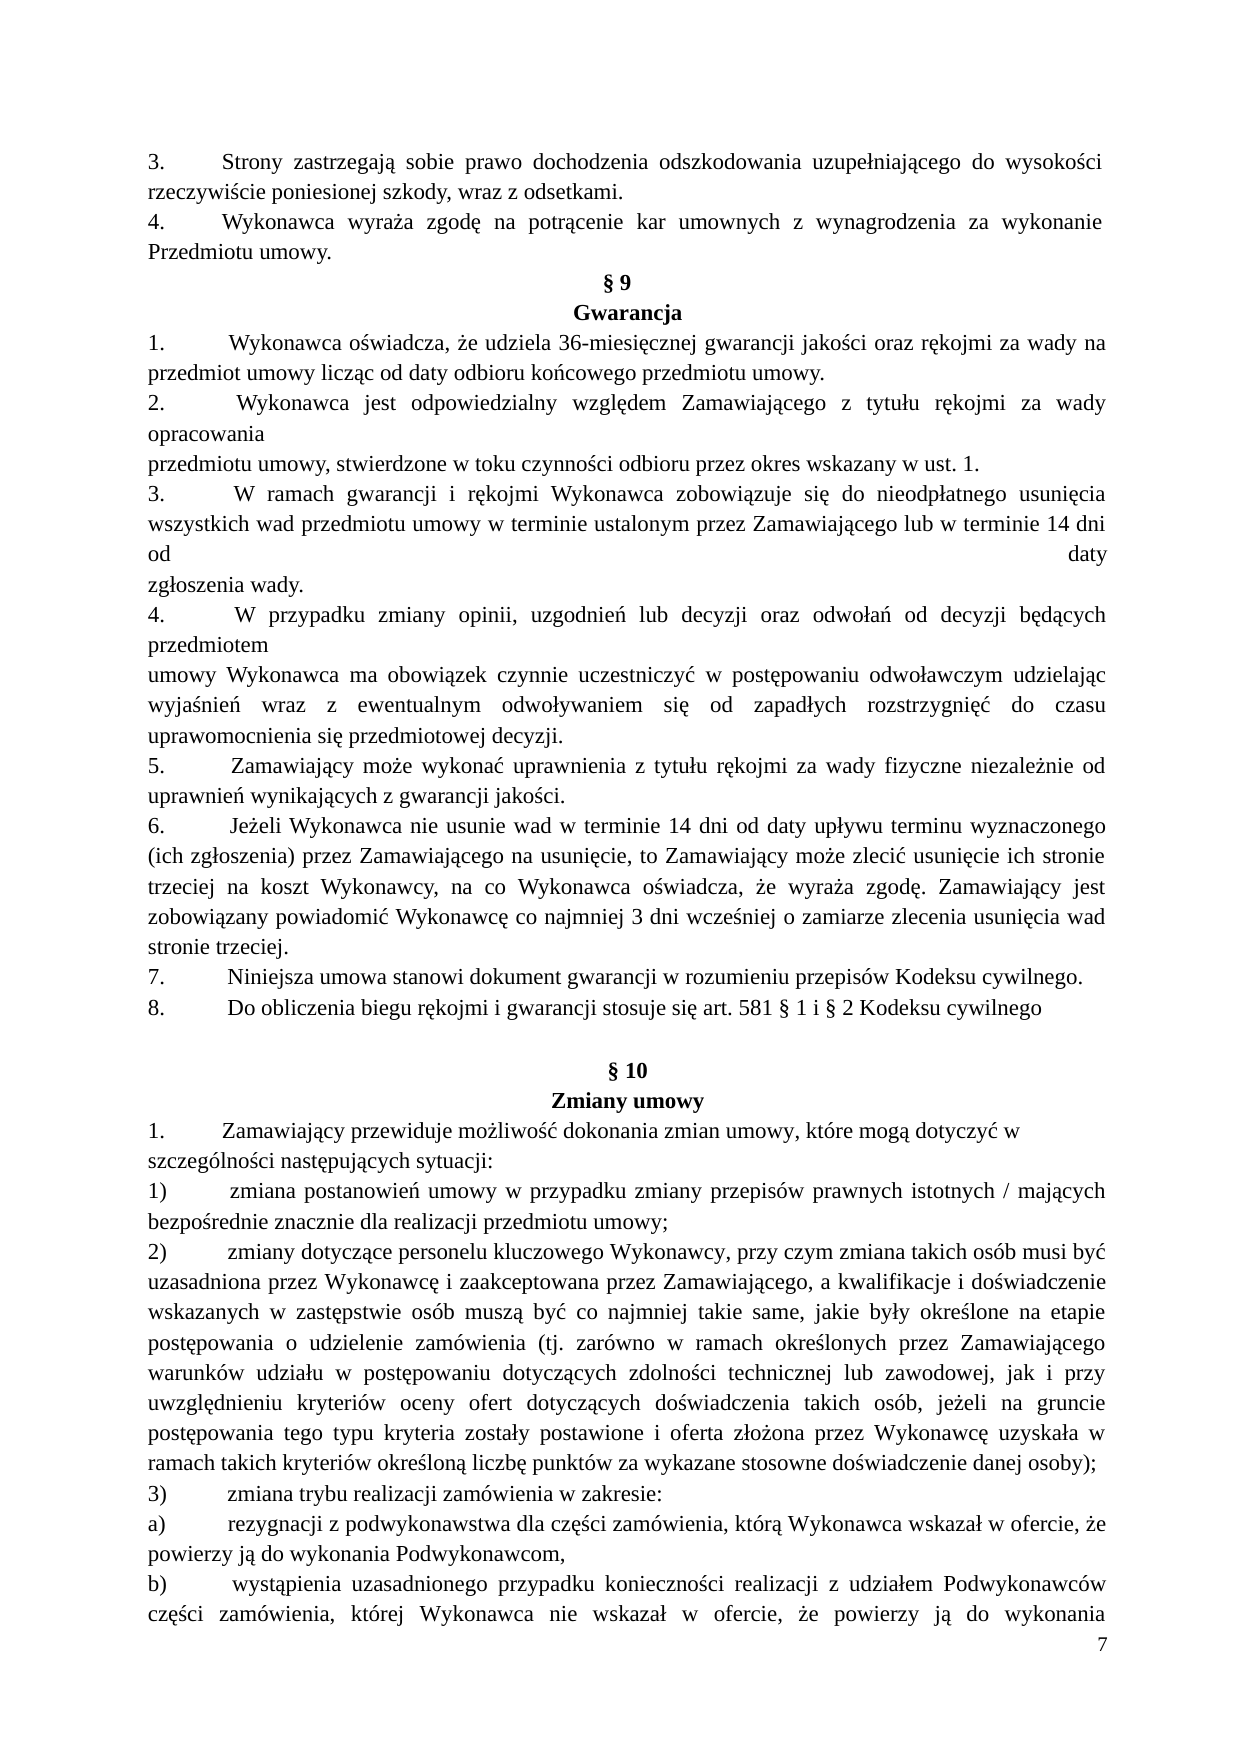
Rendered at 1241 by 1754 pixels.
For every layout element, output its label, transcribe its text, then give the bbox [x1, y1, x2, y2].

list Zamawiający przewiduje możliwość dokonania zmian umowy, które mogą dotyczyć w szczególności następujących sytuacji: [148, 1117, 1107, 1174]
list rezygnacji z podwykonawstwa dla części zamówienia, którą Wykonawca wskazał w ofercie, że powierzy ją do wykonania Podwykonawcom, [148, 1510, 1107, 1566]
text 4. Wykonawca wyraża zgodę na potrącenie kar umownych z wynagrodzenia za wykonanie Przedmiotu umowy. [148, 208, 1103, 265]
text Zmiany umowy [148, 1087, 1107, 1113]
list Wykonawca jest odpowiedzialny względem Zamawiającego z tytułu rękojmi za wady opracowania przedmiotu umowy, stwierdzone w toku czynności odbioru przez okres wskazany w ust. 1. [148, 389, 1107, 476]
list W przypadku zmiany opinii, uzgodnień lub decyzji oraz odwołań od decyzji będących przedmiotem umowy Wykonawca ma obowiązek czynnie uczestniczyć w postępowaniu odwoławczym udzielając wyjaśnień wraz z ewentualnym odwoływaniem się od zapadłych rozstrzygnięć do czasu uprawomocnienia się przedmiotowej decyzji. [148, 601, 1107, 748]
text § 10 [148, 1057, 1107, 1083]
list zmiany dotyczące personelu kluczowego Wykonawcy, przy czym zmiana takich osób musi być uzasadniona przez Wykonawcę i zaakceptowana przez Zamawiającego, a kwalifikacje i doświadczenie wskazanych w zastępstwie osób muszą być co najmniej takie same, jakie były określone na etapie postępowania o udzielenie zamówienia (tj. zarówno w ramach określonych przez Zamawiającego warunków udziału w postępowaniu dotyczących zdolności technicznej lub zawodowej, jak i przy uwzględnieniu kryteriów oceny ofert dotyczących doświadczenia takich osób, jeżeli na gruncie postępowania tego typu kryteria zostały postawione i oferta złożona przez Wykonawcę uzyskała w ramach takich kryteriów określoną liczbę punktów za wykazane stosowne doświadczenie danej osoby); [148, 1238, 1107, 1476]
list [148, 1570, 1107, 1627]
list Zamawiający może wykonać uprawnienia z tytułu rękojmi za wady fizyczne niezależnie od uprawnień wynikających z gwarancji jakości. [148, 752, 1107, 808]
list Jeżeli Wykonawca nie usunie wad w terminie 14 dni od daty upływu terminu wyznaczonego (ich zgłoszenia) przez Zamawiającego na usunięcie, to Zamawiający może zlecić usunięcie ich stronie trzeciej na koszt Wykonawcy, na co Wykonawca oświadcza, że wyraża zgodę. Zamawiający jest zobowiązany powiadomić Wykonawcę co najmniej 3 dni wcześniej o zamiarze zlecenia usunięcia wad stronie trzeciej. [148, 812, 1107, 959]
list zmiana postanowień umowy w przypadku zmiany przepisów prawnych istotnych / mających bezpośrednie znacznie dla realizacji przedmiotu umowy; [148, 1178, 1107, 1234]
list Do obliczenia biegu rękojmi i gwarancji stosuje się art. 581 § 1 i § 2 Kodeksu cywilnego [148, 993, 1107, 1020]
text 3. Strony zastrzegają sobie prawo dochodzenia odszkodowania uzupełniającego do wysokości rzeczywiście poniesionej szkody, wraz z odsetkami. [148, 148, 1103, 204]
text § 9 [603, 268, 1107, 295]
text Gwarancja [148, 299, 1107, 325]
list W ramach gwarancji i rękojmi Wykonawca zobowiązuje się do nieodpłatnego usunięcia wszystkich wad przedmiotu umowy w terminie ustalonym przez Zamawiającego lub w terminie 14 dni od daty zgłoszenia wady. [148, 480, 1107, 597]
list zmiana trybu realizacji zamówienia w zakresie: [148, 1480, 1107, 1506]
list Wykonawca oświadcza, że udziela 36-miesięcznej gwarancji jakości oraz rękojmi za wady na przedmiot umowy licząc od daty odbioru końcowego przedmiotu umowy. [148, 329, 1107, 386]
list Niniejsza umowa stanowi dokument gwarancji w rozumieniu przepisów Kodeksu cywilnego. [148, 963, 1107, 990]
